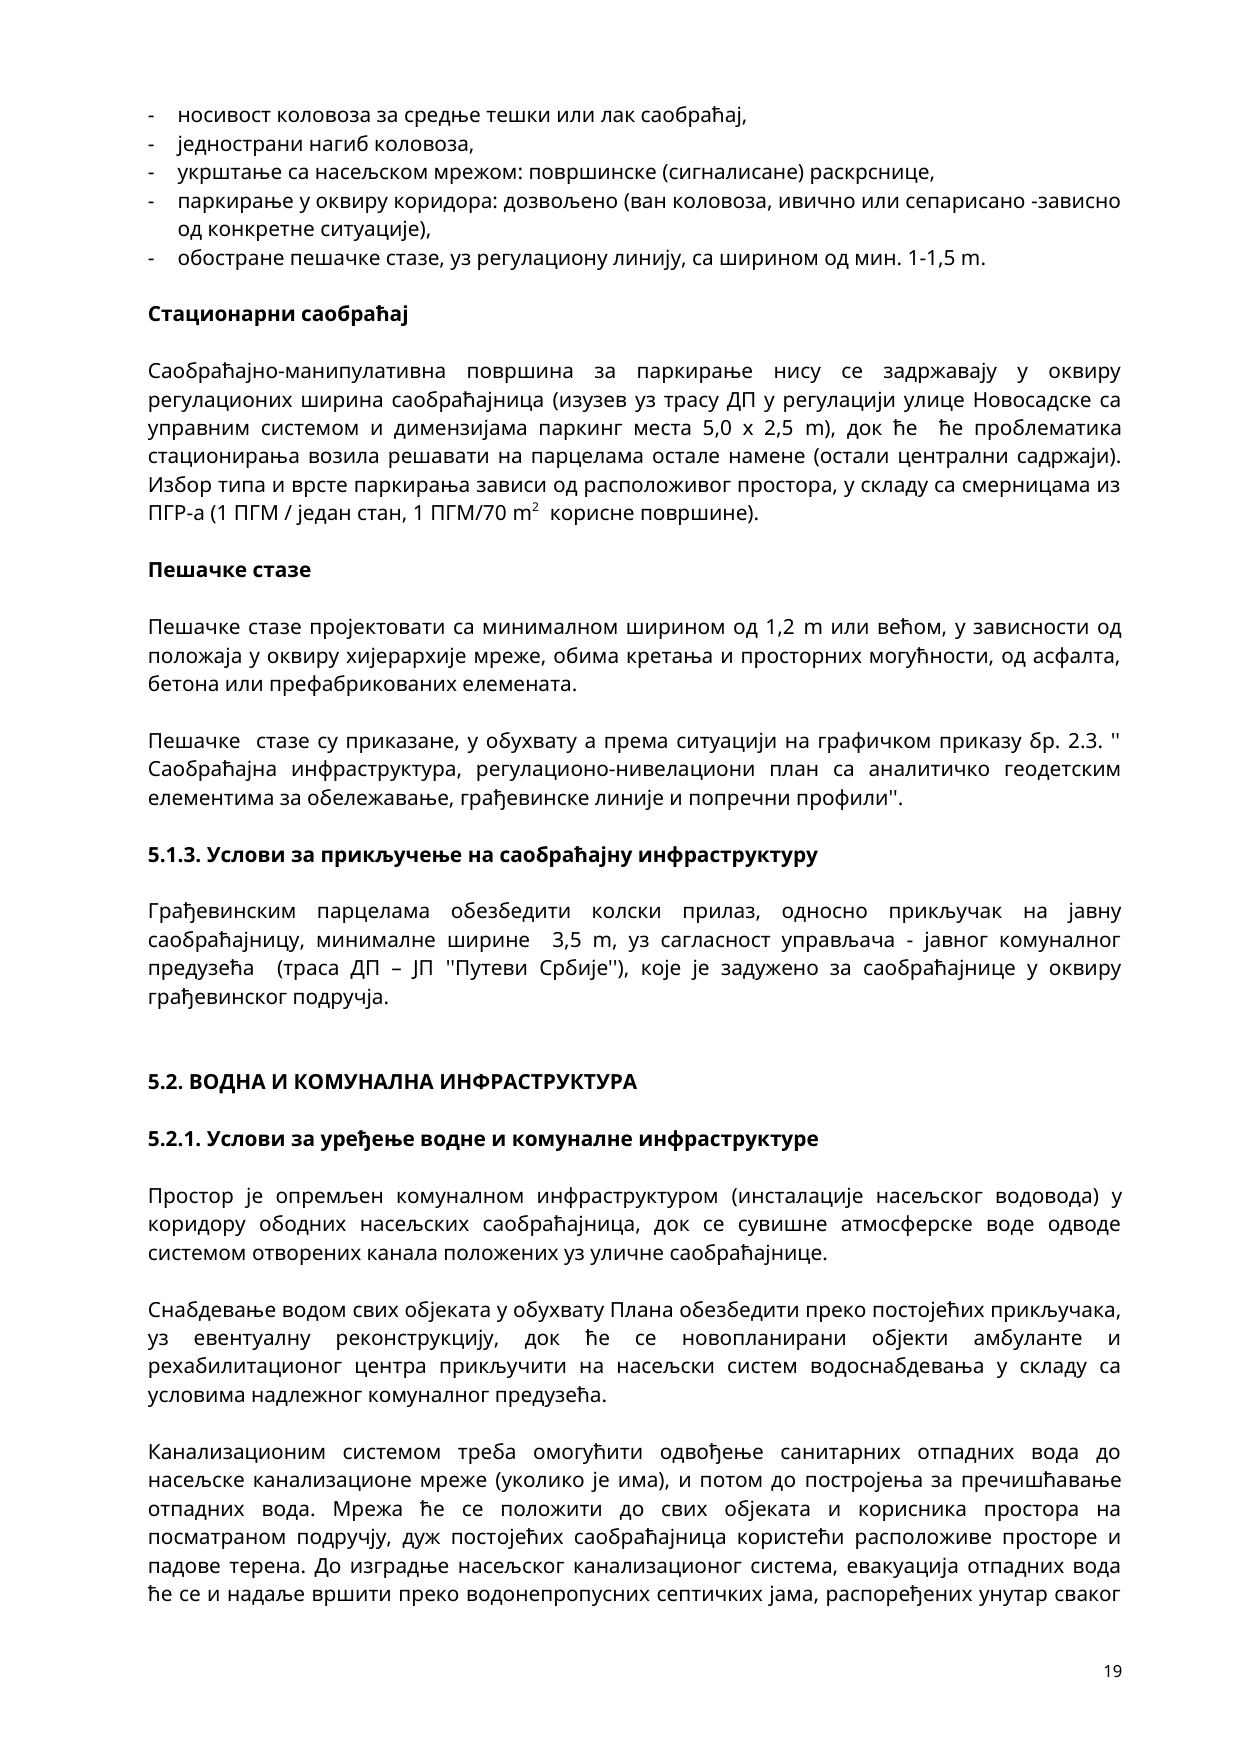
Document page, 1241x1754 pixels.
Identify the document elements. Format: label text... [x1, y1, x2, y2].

subtitle 5.2. ВОДНА И КОМУНАЛНА ИНФРАСТРУКТУРА [148, 1067, 1122, 1096]
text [148, 1437, 1122, 1608]
text Стационарни саобраћај [148, 299, 1122, 328]
text Пешачке стазе пројектовати са минималном ширином од 1,2 m или већом, у зависности од положаја у оквиру хијерархије мреже, обима кретања и просторних могућности, од асфалта, бетона или префабрикованих елемената. [148, 612, 1122, 698]
text Грађевинским парцелама обезбедити колски прилаз, односно прикључак на јавну саобраћајницу, минималне ширине 3,5 m, уз сагласност управљача - јавног комуналног предузећа (траса ДП – ЈП ''Путеви Србије''), које је задужено за саобраћајнице у оквиру грађевинског подручја. [148, 897, 1122, 1010]
subtitle 5.2.1. Услови за уређење водне и комуналне инфраструктуре [148, 1124, 1122, 1153]
list укрштање са насељском мрежом: површинске (сигналисане) раскрснице, [148, 157, 1122, 186]
text Простор је опремљен комуналном инфраструктуром (инсталације насељског водовода) у коридору ободних насељских саобраћајница, док се сувишне атмосферске воде одводе системом отворених канала положених уз уличне саобраћајнице. [148, 1181, 1122, 1266]
list носивост коловоза за средње тешки или лак саобраћај, [148, 100, 1122, 129]
list једнострани нагиб коловоза, [148, 129, 1122, 157]
list обостране пешачке стазе, уз регулациону линију, са ширином од мин. 1-1,5 m. [148, 243, 1122, 271]
list паркирање у оквиру коридора: дозвољено (ван коловоза, ивично или сепарисано -зависно од конкретне ситуације), [148, 186, 1122, 243]
text Саобраћајно-манипулативна површина за паркирање нису се задржавају у оквиру регулационих ширина саобраћајница (изузев уз трасу ДП у регулацији улице Новосадске са управним системом и димензијама паркинг места 5,0 х 2,5 m), док ће ће проблематика стационирања возила решавати на парцелама остале намене (остали централни садржаји). Избор типа и врсте паркирања зависи од расположивог простора, у складу са смерницама из ПГР-а (1 ПГМ / један стан, 1 ПГМ/70 m2 корисне површине). [148, 356, 1122, 527]
text Пешачке стазе су приказане, у обухвату а према ситуацији на графичком приказу бр. 2.3. '' Саобраћајна инфраструктура, регулационо-нивелациони план са аналитичко геодетским елементима за обележавање, грађевинске линије и попречни профили''. [148, 726, 1122, 811]
text Снабдевање водом свих објеката у обухвату Плана обезбедити преко постојећих прикључака, уз евентуалну реконструкцију, док ће се новопланирани објекти амбуланте и рехабилитационог центра прикључити на насељски систем водоснабдевања у складу са условима надлежног комуналног предузећа. [148, 1295, 1122, 1408]
text Пешачке стазе [148, 555, 1122, 584]
list 5.1.3. Услови за прикључење на саобраћајну инфраструктуру [148, 840, 1122, 868]
